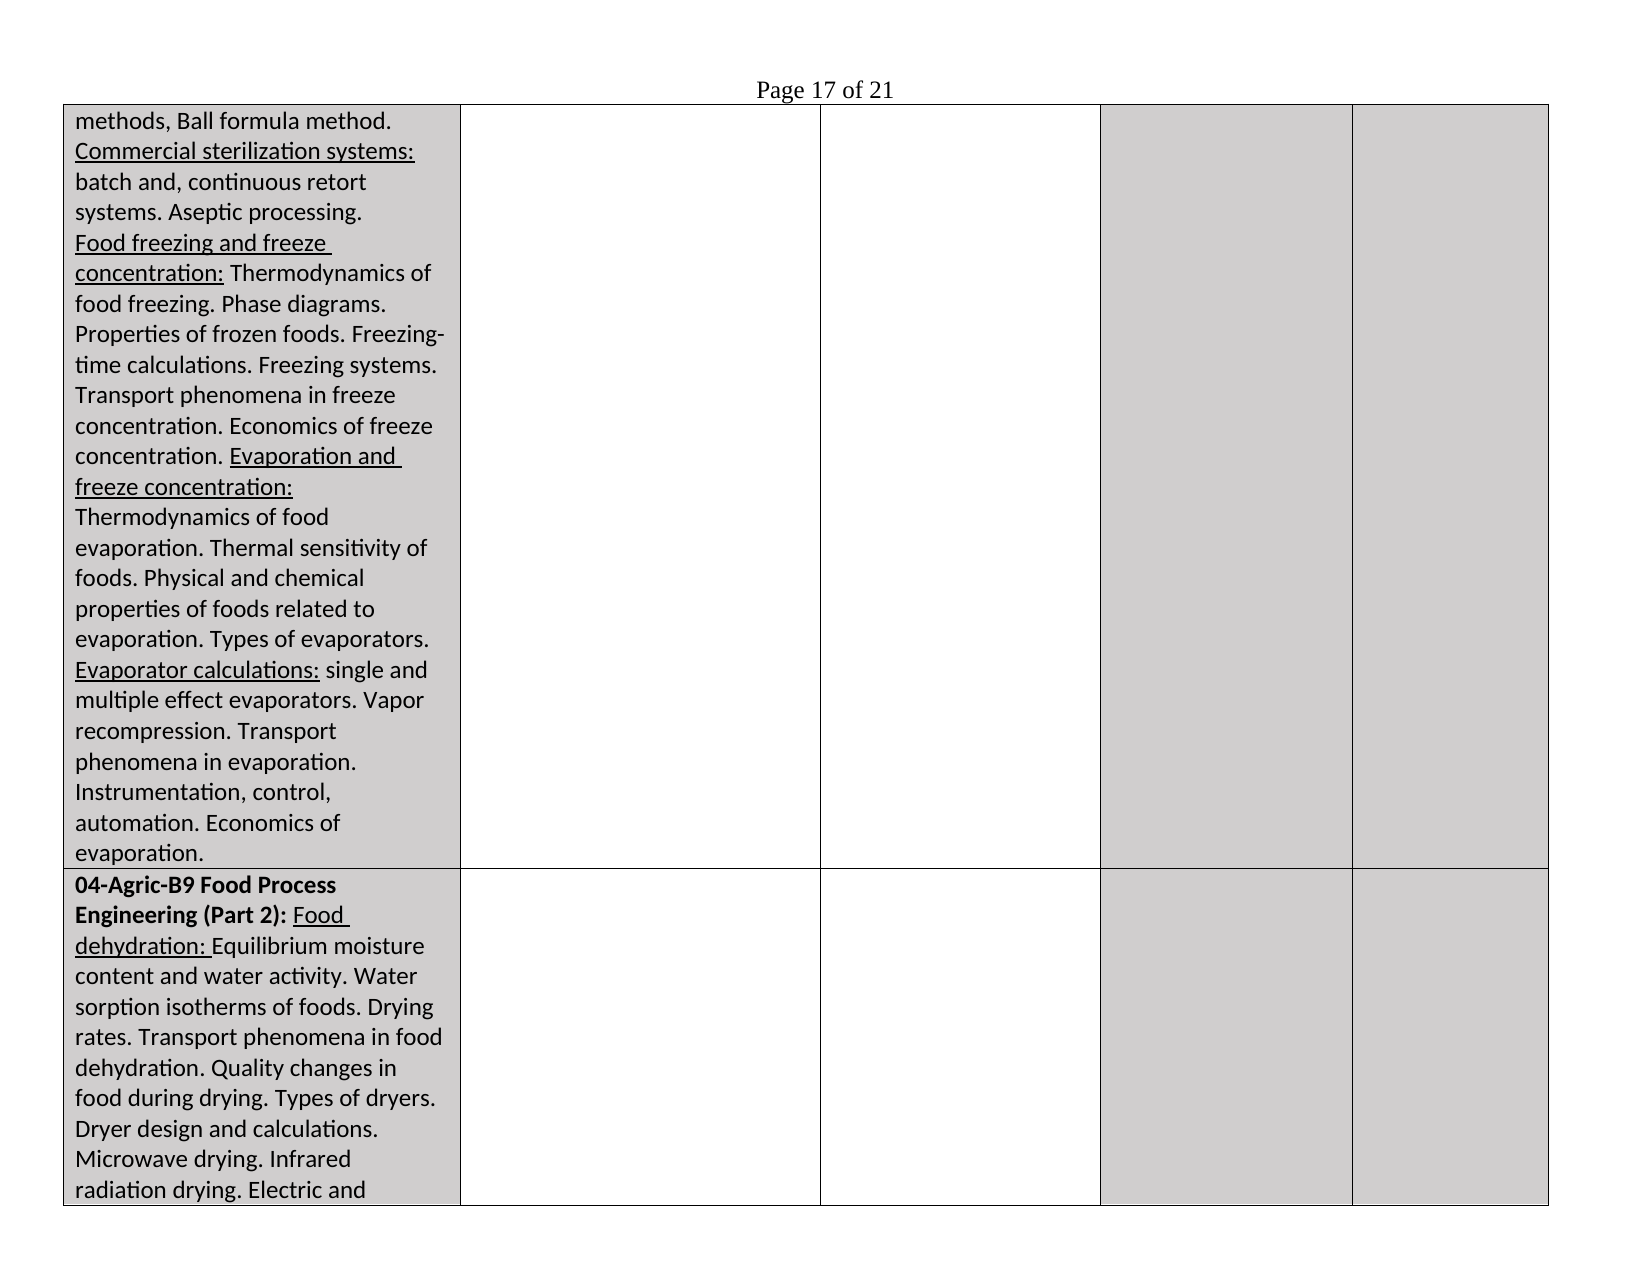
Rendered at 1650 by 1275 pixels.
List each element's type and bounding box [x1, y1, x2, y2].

table_cell [821, 869, 1100, 1204]
table_cell [64, 105, 460, 868]
table_cell [821, 105, 1100, 868]
table_cell [1353, 105, 1548, 868]
table_cell [1353, 869, 1548, 1204]
table_cell [64, 869, 460, 1204]
table_cell [461, 105, 820, 868]
table_cell [1101, 105, 1352, 868]
table_cell [461, 869, 820, 1204]
table_cell [1101, 869, 1352, 1204]
